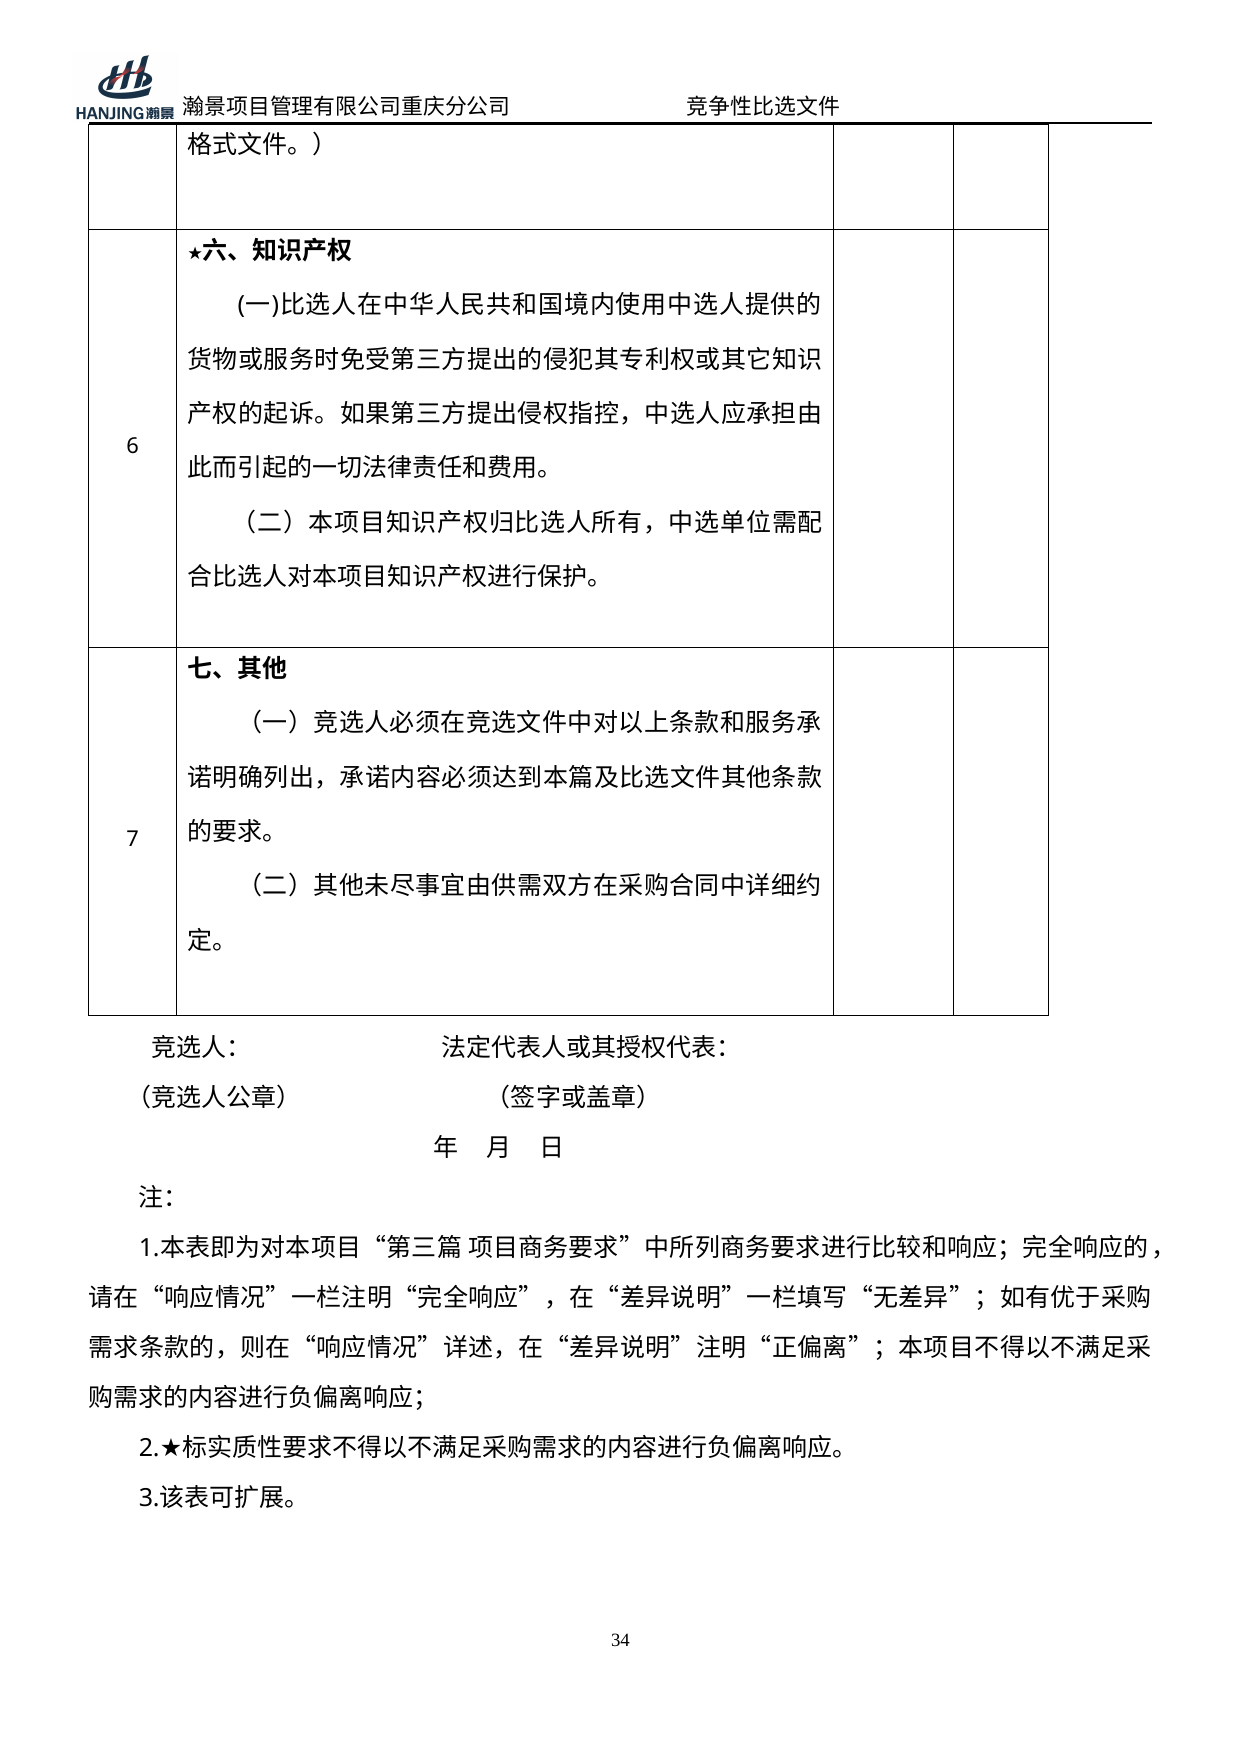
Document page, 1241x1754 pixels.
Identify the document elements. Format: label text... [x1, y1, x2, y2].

text 2.★标实质性要求不得以不满足采购需求的内容进行负偏离响应。 [88, 1416, 1152, 1466]
text 3.该表可扩展。 [88, 1466, 1152, 1516]
table_cell 6 [89, 230, 176, 647]
table_cell [834, 648, 953, 1015]
table_cell [954, 125, 1048, 229]
text （竞选人公章） （签字或盖章） [88, 1066, 1152, 1116]
table_cell ★六、知识产权 (一)比选人在中华人民共和国境内使用中选人提供的货物或服务时免受第三方提出的侵犯其专利权或其它知识产权的起诉。如果第三方提出侵权指控，中选人应承担由此而引起的一切法律责任和费用。 （二）本项目知识产权归比选人所有，中选单位需配合比选人对本项目知识产权进行保护。 [177, 230, 833, 647]
table_cell 7 [89, 648, 176, 1015]
table_cell [954, 648, 1048, 1015]
picture [71, 52, 180, 122]
table_cell [834, 230, 953, 647]
table_cell [834, 125, 953, 229]
text 注： [88, 1166, 1152, 1216]
table_cell [954, 230, 1048, 647]
table_cell 七、其他 （一）竞选人必须在竞选文件中对以上条款和服务承诺明确列出，承诺内容必须达到本篇及比选文件其他条款的要求。 （二）其他未尽事宜由供需双方在采购合同中详细约定。 [177, 648, 833, 1015]
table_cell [177, 125, 833, 229]
text 年 月 日 [88, 1116, 1152, 1166]
table_cell 5 [89, 125, 176, 229]
text 竞选人： 法定代表人或其授权代表： [88, 1016, 1152, 1066]
text 1.本表即为对本项目“第三篇 项目商务要求”中所列商务要求进行比较和响应；完全响应的，请在“响应情况”一栏注明“完全响应”，在“差异说明”一栏填写“无差异”；如有优于采购需求条款的，则在“响应情况”详述，在“差异说明”注明“正偏离”；本项目不得以不满足采购需求的内容进行负偏离响应； [88, 1216, 1152, 1416]
